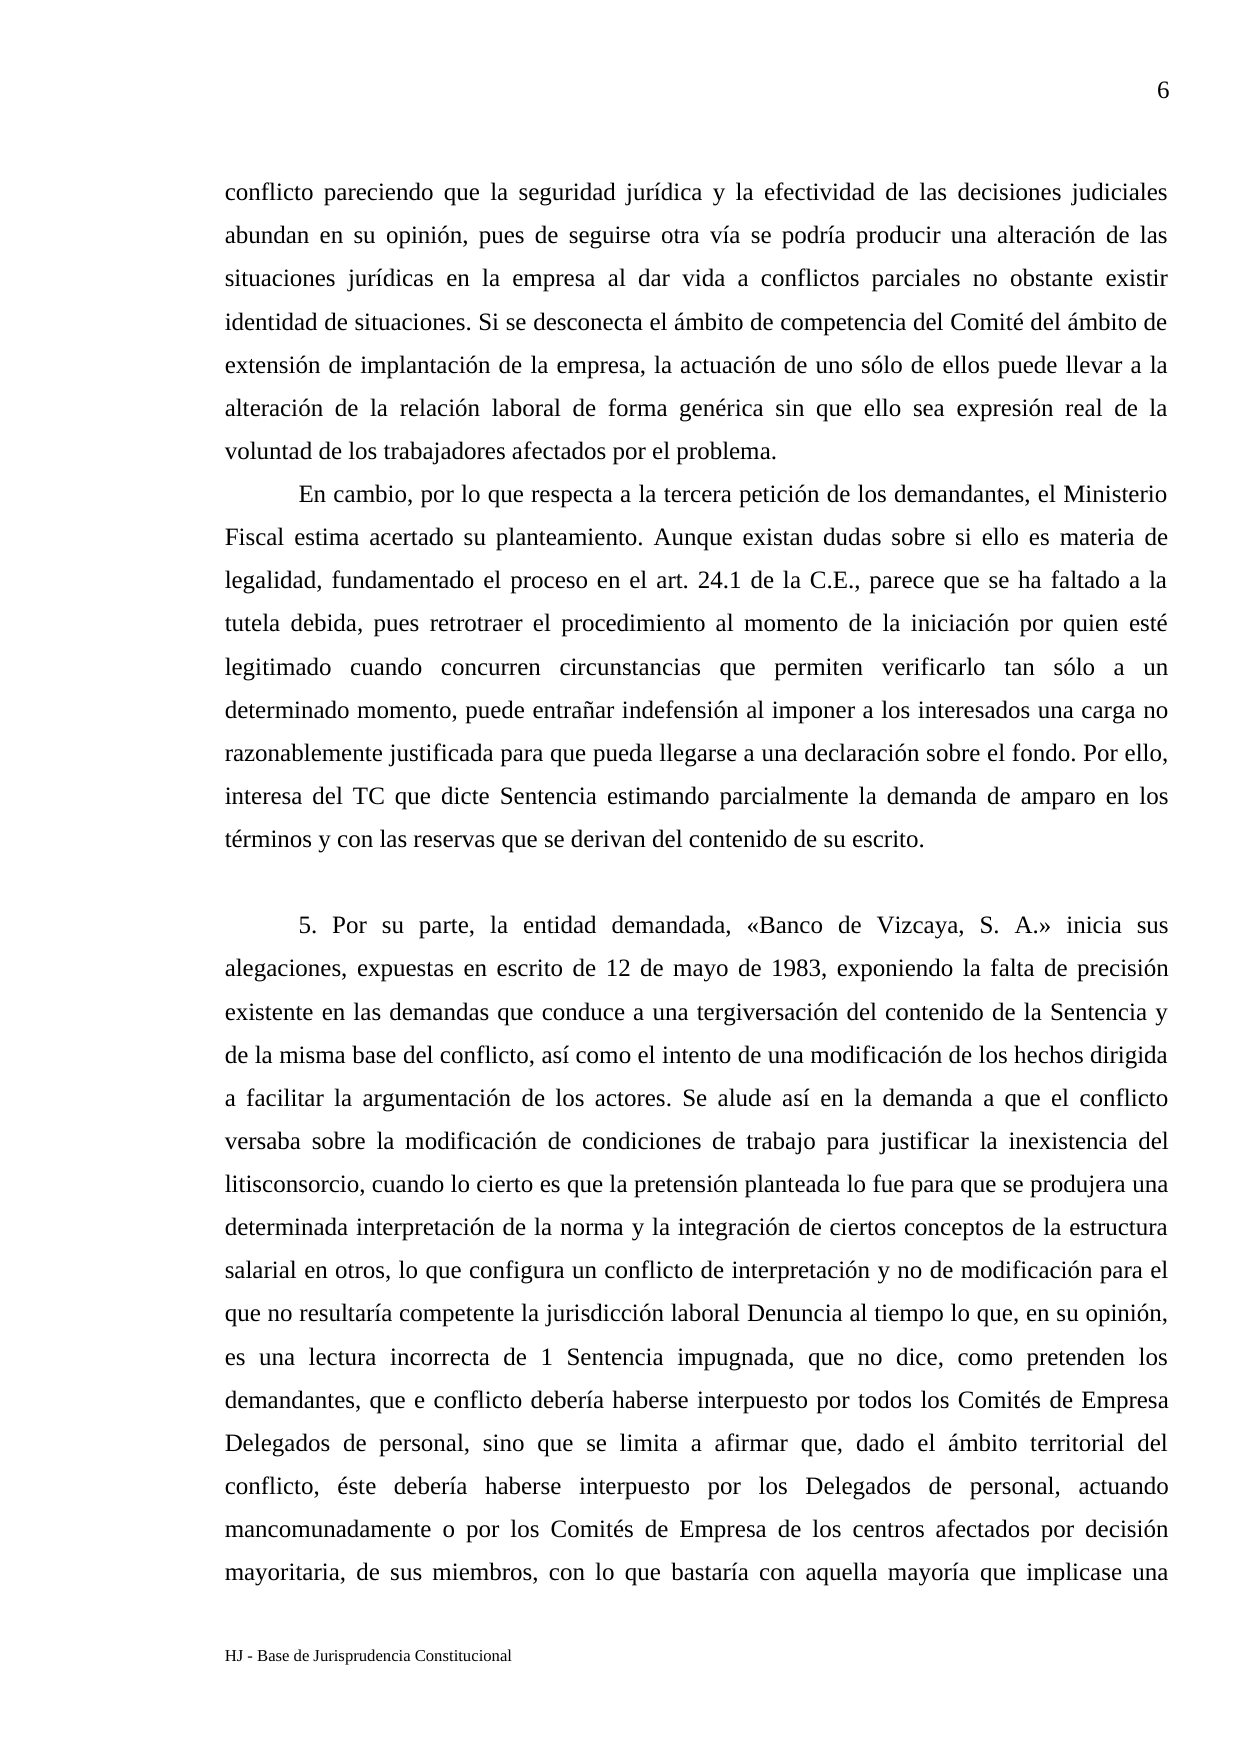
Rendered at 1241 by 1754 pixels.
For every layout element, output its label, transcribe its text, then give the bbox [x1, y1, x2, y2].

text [224, 910, 1169, 1586]
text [224, 177, 1169, 465]
text En cambio, por lo que respecta a la tercera petición de los demandantes, el Ministerio Fiscal estima acertado su planteamiento. Aunque existan dudas sobre si ello es materia de legalidad, fundamentado el proceso en el art. 24.1 de la C.E., parece que se ha faltado a la tutela debida, pues retrotraer el procedimiento al momento de la iniciación por quien esté legitimado cuando concurren circunstancias que permiten verificarlo tan sólo a un determinado momento, puede entrañar indefensión al imponer a los interesados una carga no razonablemente justificada para que pueda llegarse a una declaración sobre el fondo. Por ello, interesa del TC que dicte Sentencia estimando parcialmente la demanda de amparo en los términos y con las reservas que se derivan del contenido de su escrito. [224, 479, 1169, 853]
